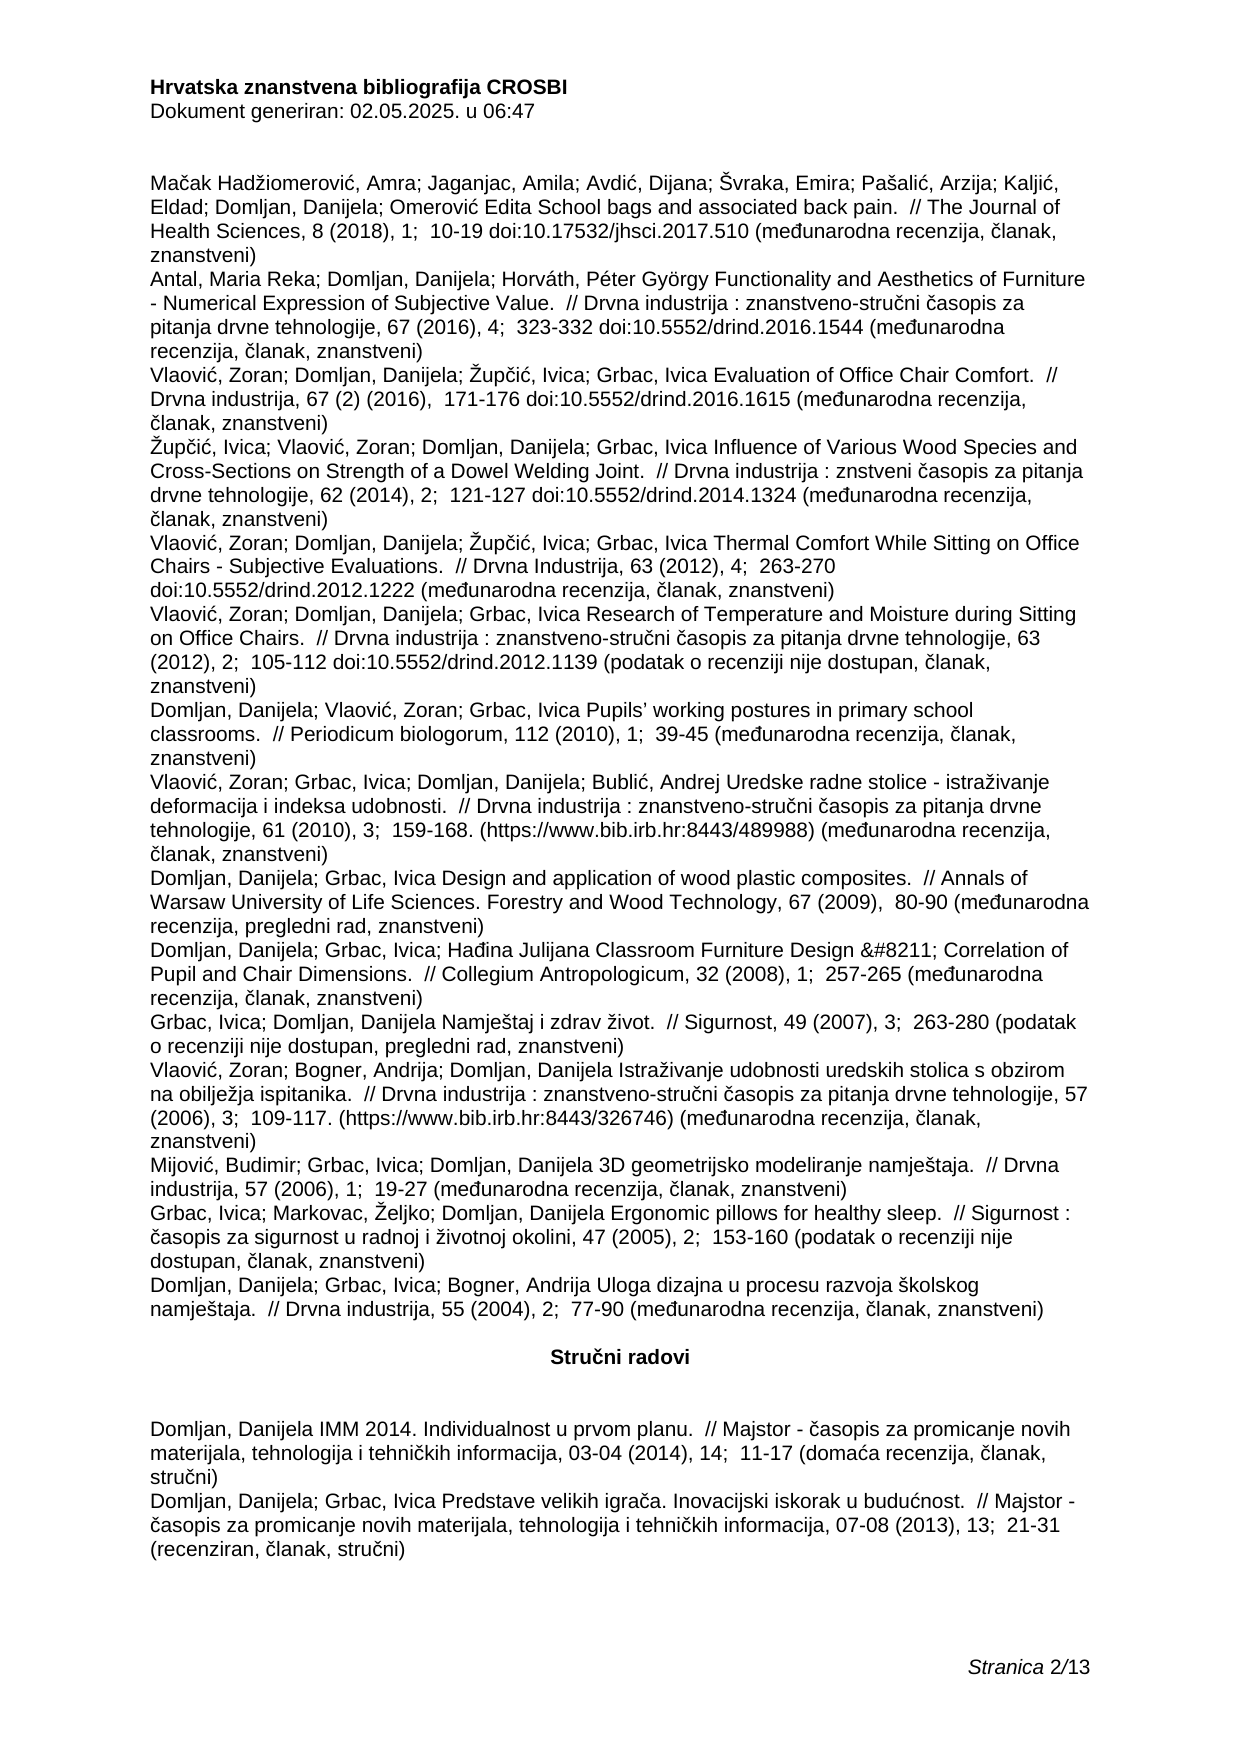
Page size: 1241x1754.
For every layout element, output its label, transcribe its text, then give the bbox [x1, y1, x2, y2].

text Domljan, Danijela; Grbac, Ivica; Bogner, Andrija [150, 1273, 1090, 1321]
text Domljan, Danijela; Grbac, Ivica; Hađina Julijana [150, 938, 1090, 1009]
text Vlaović, Zoran; Domljan, Danijela; Župčić, Ivica; Grbac, Ivica [150, 363, 1090, 434]
text Vlaović, Zoran; Domljan, Danijela; Župčić, Ivica; Grbac, Ivica [150, 530, 1090, 602]
text Župčić, Ivica; Vlaović, Zoran; Domljan, Danijela; Grbac, Ivica [150, 434, 1090, 530]
text Vlaović, Zoran; Bogner, Andrija; Domljan, Danijela [150, 1057, 1090, 1153]
text Domljan, Danijela [150, 1417, 1090, 1489]
text Grbac, Ivica; Markovac, Željko; Domljan, Danijela [150, 1201, 1090, 1273]
text Mačak Hadžiomerović, Amra; Jaganjac, Amila; Avdić, Dijana; Švraka, Emira; Pašalić, Arzija; Kaljić, Eldad; Domljan, Danijela; Omerović Edita [150, 171, 1090, 267]
text Vlaović, Zoran; Domljan, Danijela; Grbac, Ivica [150, 602, 1090, 698]
text Domljan, Danijela; Grbac, Ivica [150, 1489, 1090, 1561]
text Domljan, Danijela; Grbac, Ivica [150, 866, 1090, 938]
text Grbac, Ivica; Domljan, Danijela [150, 1009, 1090, 1057]
text Mijović, Budimir; Grbac, Ivica; Domljan, Danijela [150, 1153, 1090, 1201]
subtitle Stručni radovi [150, 1345, 1090, 1369]
text Vlaović, Zoran; Grbac, Ivica; Domljan, Danijela; Bublić, Andrej [150, 770, 1090, 866]
text Domljan, Danijela; Vlaović, Zoran; Grbac, Ivica [150, 698, 1090, 770]
text Antal, Maria Reka; Domljan, Danijela; Horváth, Péter György [150, 267, 1090, 363]
